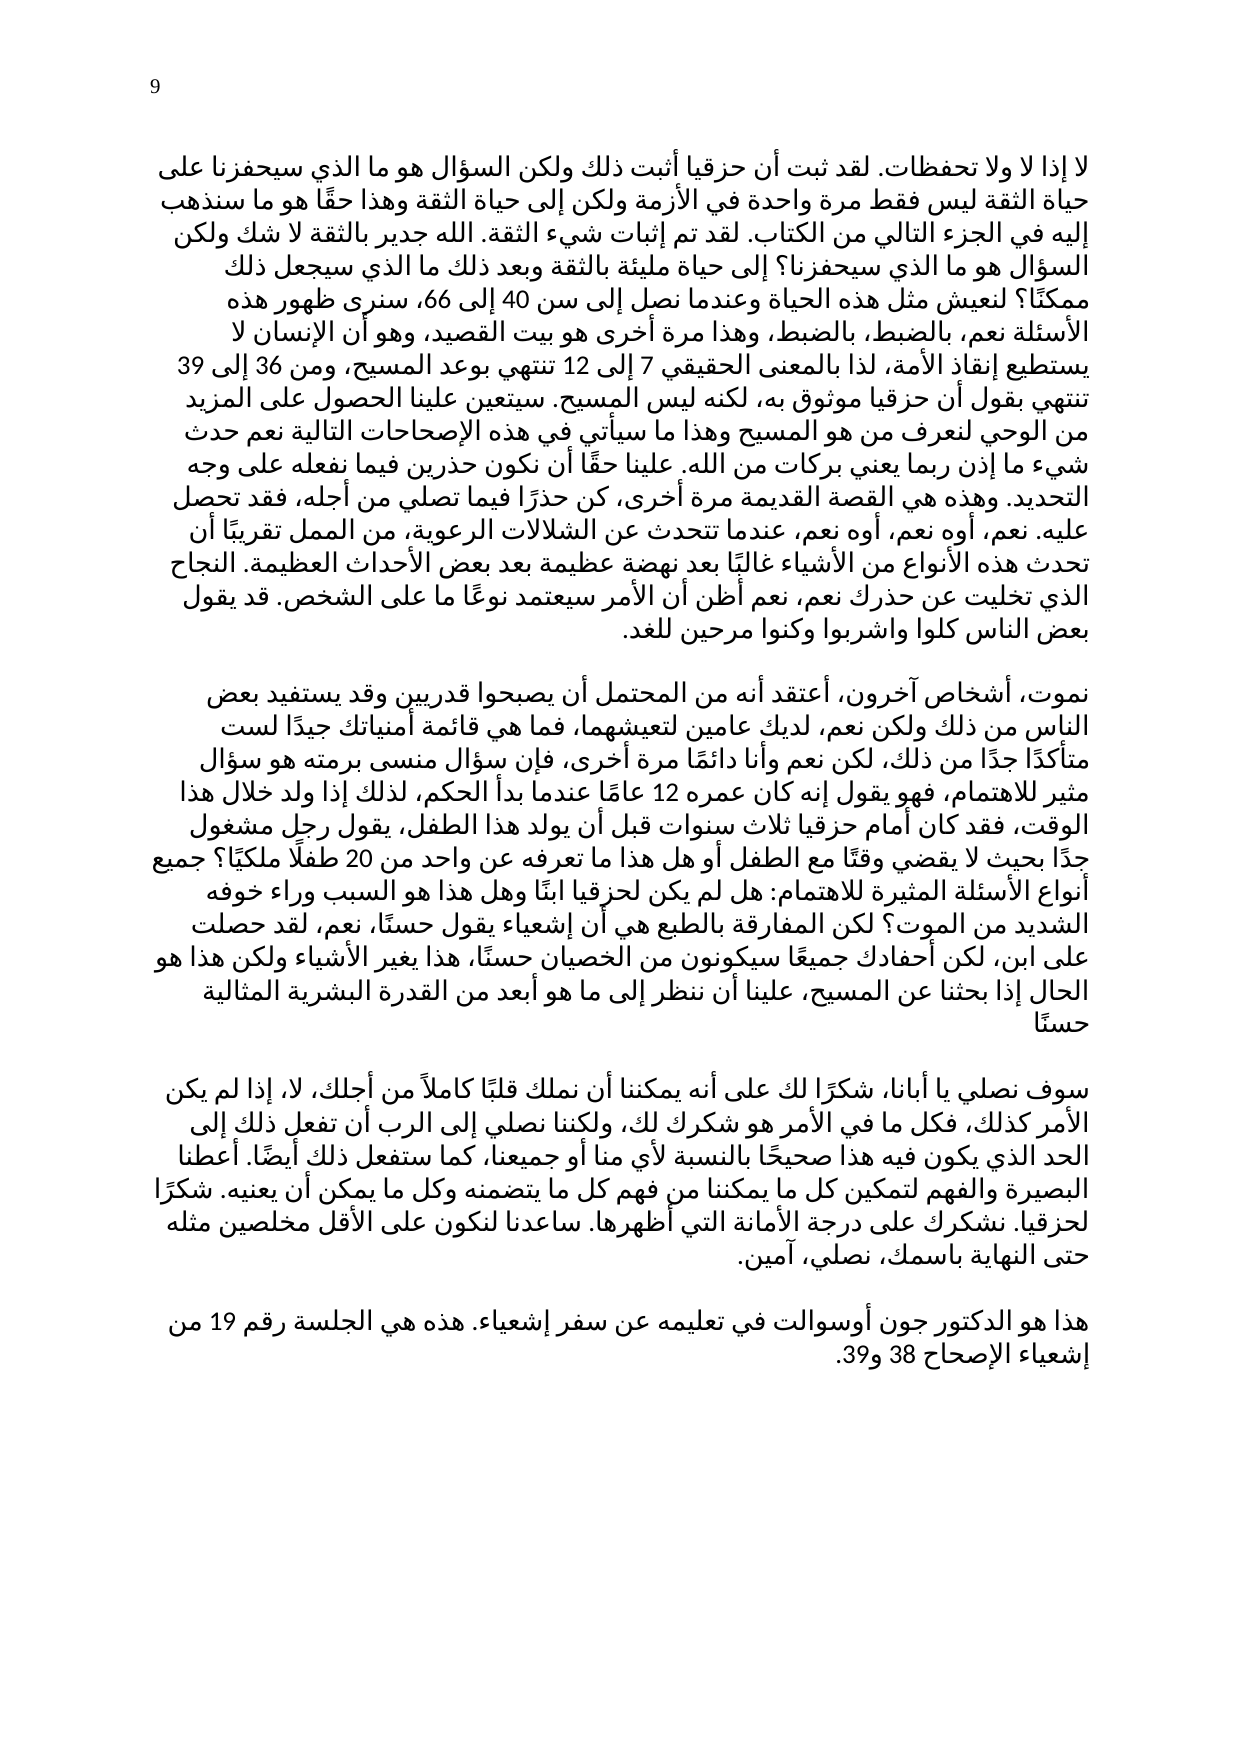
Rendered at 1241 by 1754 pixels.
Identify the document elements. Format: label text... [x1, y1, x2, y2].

text نموت، أشخاص آخرون، أعتقد أنه من المحتمل أن يصبحوا قدريين وقد يستفيد بعض الناس من ذلك ولكن نعم، لديك عامين لتعيشهما، فما هي قائمة أمنياتك جيدًا لست متأكدًا جدًا من ذلك، لكن نعم وأنا دائمًا مرة أخرى، فإن سؤال منسى برمته هو سؤال مثير للاهتمام، فهو يقول إنه كان عمره 12 عامًا عندما بدأ الحكم، لذلك إذا ولد خلال هذا الوقت، فقد كان أمام حزقيا ثلاث سنوات قبل أن يولد هذا الطفل، يقول رجل مشغول جدًا بحيث لا يقضي وقتًا مع الطفل أو هل هذا ما تعرفه عن واحد من 20 طفلًا ملكيًا؟ جميع أنواع الأسئلة المثيرة للاهتمام: هل لم يكن لحزقيا ابنًا وهل هذا هو السبب وراء خوفه الشديد من الموت؟ لكن المفارقة بالطبع هي أن إشعياء يقول حسنًا، نعم، لقد حصلت على ابن، لكن أحفادك جميعًا سيكونون من الخصيان حسنًا، هذا يغير الأشياء ولكن هذا هو الحال إذا بحثنا عن المسيح، علينا أن ننظر إلى ما هو أبعد من القدرة البشرية المثالية حسنًا [150, 676, 1090, 1040]
text لا إذا لا ولا تحفظات. لقد ثبت أن حزقيا أثبت ذلك ولكن السؤال هو ما الذي سيحفزنا على حياة الثقة ليس فقط مرة واحدة في الأزمة ولكن إلى حياة الثقة وهذا حقًا هو ما سنذهب إليه في الجزء التالي من الكتاب. لقد تم إثبات شيء الثقة. الله جدير بالثقة لا شك ولكن السؤال هو ما الذي سيحفزنا؟ إلى حياة مليئة بالثقة وبعد ذلك ما الذي سيجعل ذلك ممكنًا؟ لنعيش مثل هذه الحياة وعندما نصل إلى سن 40 إلى 66، سنرى ظهور هذه الأسئلة نعم، بالضبط، بالضبط، وهذا مرة أخرى هو بيت القصيد، وهو أن الإنسان لا يستطيع إنقاذ الأمة، لذا بالمعنى الحقيقي 7 إلى 12 تنتهي بوعد المسيح، ومن 36 إلى 39 تنتهي بقول أن حزقيا موثوق به، لكنه ليس المسيح. سيتعين علينا الحصول على المزيد من الوحي لنعرف من هو المسيح وهذا ما سيأتي في هذه الإصحاحات التالية نعم حدث شيء ما إذن ربما يعني بركات من الله. علينا حقًا أن نكون حذرين فيما نفعله على وجه التحديد. وهذه هي القصة القديمة مرة أخرى، كن حذرًا فيما تصلي من أجله، فقد تحصل عليه. نعم، أوه نعم، أوه نعم، عندما تتحدث عن الشلالات الرعوية، من الممل تقريبًا أن تحدث هذه الأنواع من الأشياء غالبًا بعد نهضة عظيمة بعد بعض الأحداث العظيمة. النجاح الذي تخليت عن حذرك نعم، نعم أظن أن الأمر سيعتمد نوعًا ما على الشخص. قد يقول بعض الناس كلوا واشربوا وكنوا مرحين للغد. [150, 150, 1090, 645]
text سوف نصلي يا أبانا، شكرًا لك على أنه يمكننا أن نملك قلبًا كاملاً من أجلك، لا، إذا لم يكن الأمر كذلك، فكل ما في الأمر هو شكرك لك، ولكننا نصلي إلى الرب أن تفعل ذلك إلى الحد الذي يكون فيه هذا صحيحًا بالنسبة لأي منا أو جميعنا، كما ستفعل ذلك أيضًا. أعطنا البصيرة والفهم لتمكين كل ما يمكننا من فهم كل ما يتضمنه وكل ما يمكن أن يعنيه. شكرًا لحزقيا. نشكرك على درجة الأمانة التي أظهرها. ساعدنا لنكون على الأقل مخلصين مثله حتى النهاية باسمك، نصلي، آمين. [150, 1073, 1090, 1271]
text هذا هو الدكتور جون أوسوالت في تعليمه عن سفر إشعياء. هذه هي الجلسة رقم 19 من إشعياء الإصحاح 38 و39. [150, 1304, 1090, 1370]
